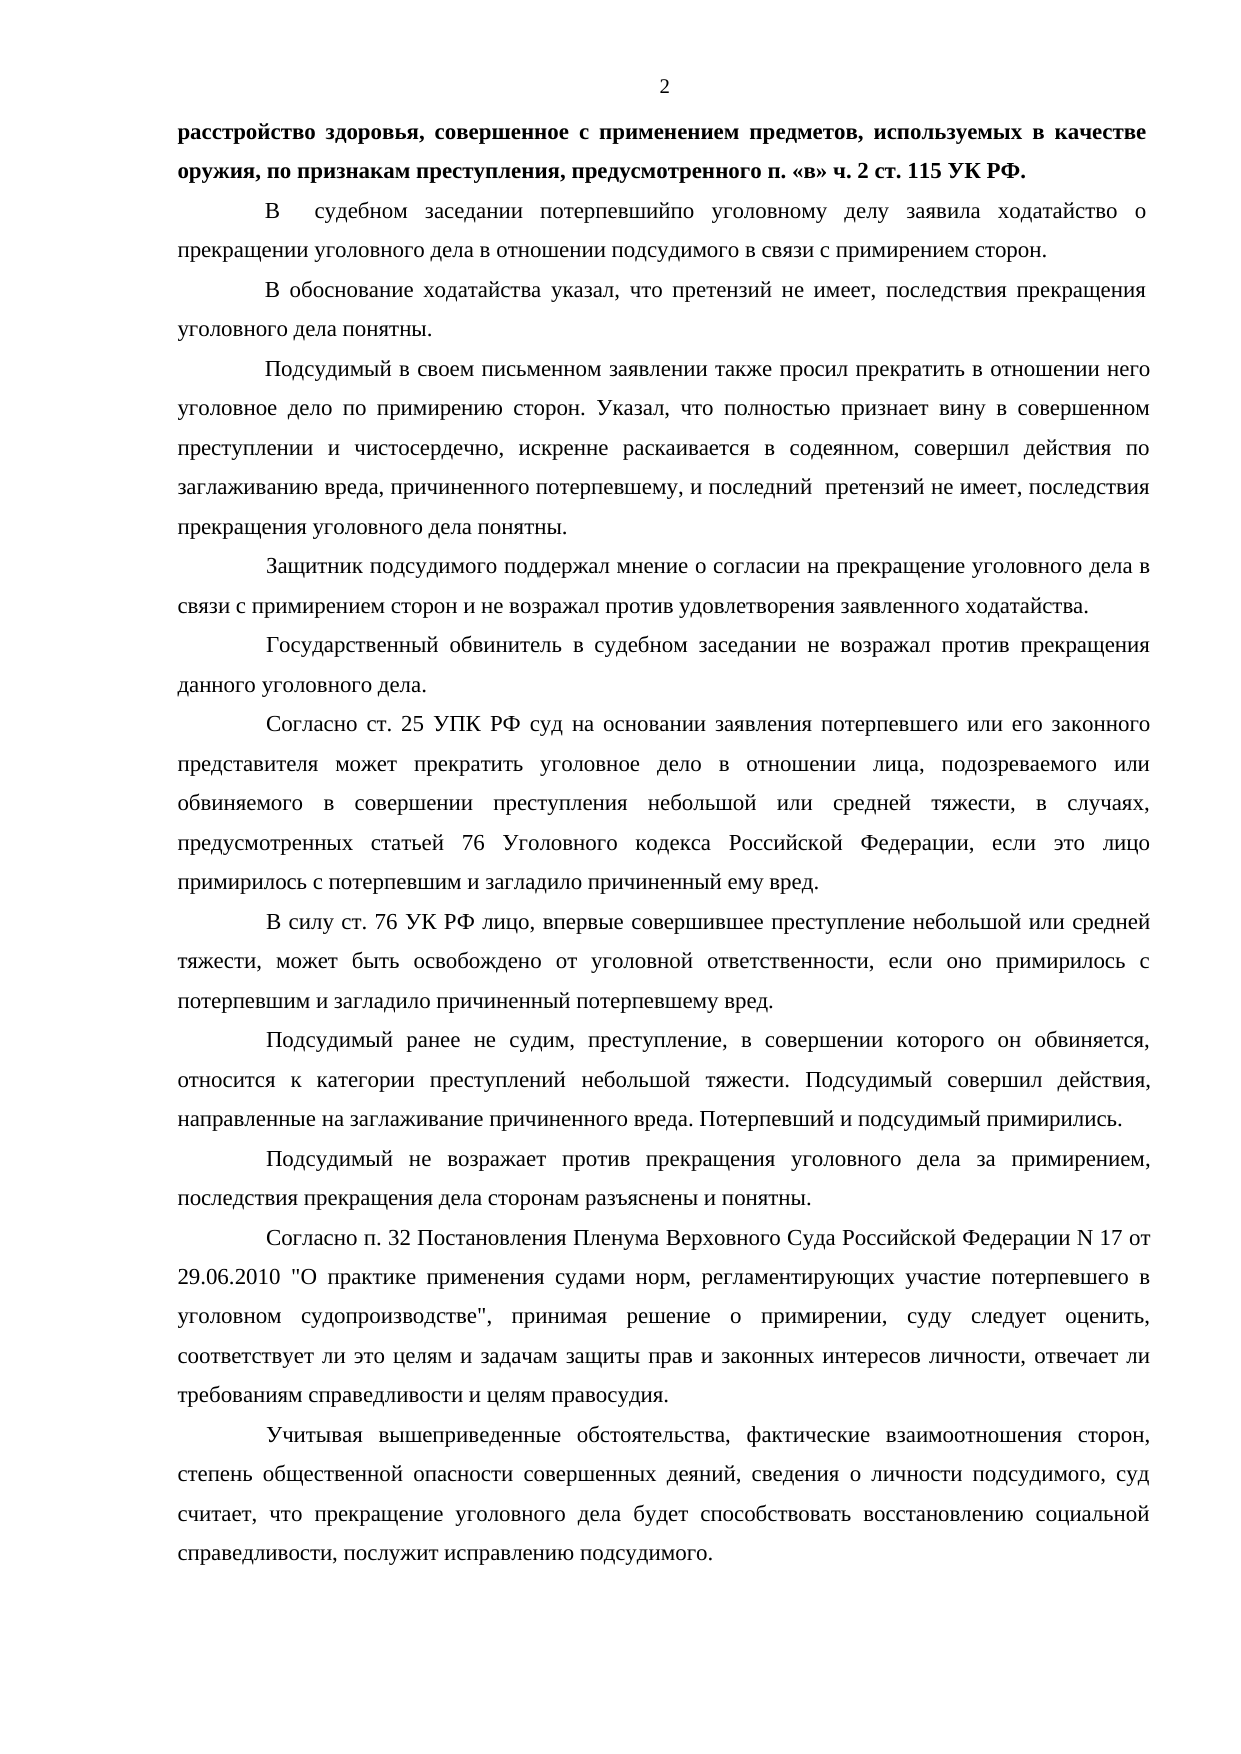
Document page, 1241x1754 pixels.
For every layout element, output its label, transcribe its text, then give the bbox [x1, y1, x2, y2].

text Согласно ст. 25 УПК РФ суд на основании заявления потерпевшего или его законного представителя может прекратить уголовное дело в отношении лица, подозреваемого или обвиняемого в совершении преступления небольшой или средней тяжести, в случаях, предусмотренных статьей 76 Уголовного кодекса Российской Федерации, если это лицо примирилось с потерпевшим и загладило причиненный ему вред. [177, 710, 1152, 894]
text Учитывая вышеприведенные обстоятельства, фактические взаимоотношения сторон, степень общественной опасности совершенных деяний, сведения о личности подсудимого, суд считает, что прекращение уголовного дела будет способствовать восстановлению социальной справедливости, послужит исправлению подсудимого. [177, 1421, 1152, 1566]
text Подсудимый ранее не судим, преступление, в совершении которого он обвиняется, относится к категории преступлений небольшой тяжести. Подсудимый совершил действия, направленные на заглаживание причиненного вреда. Потерпевший и подсудимый примирились. [177, 1026, 1152, 1131]
text Подсудимый в своем письменном заявлении также просил прекратить в отношении него уголовное дело по примирению сторон. Указал, что полностью признает вину в совершенном преступлении и чистосердечно, искренне раскаивается в содеянном, совершил действия по заглаживанию вреда, причиненного потерпевшему, и последний претензий не имеет, последствия прекращения уголовного дела понятны. [177, 355, 1152, 539]
text В судебном заседании потерпевшийпо уголовному делу заявила ходатайство о прекращении уголовного дела в отношении подсудимого в связи с примирением сторон. [177, 197, 1147, 263]
text Защитник подсудимого поддержал мнение о согласии на прекращение уголовного дела в связи с примирением сторон и не возражал против удовлетворения заявленного ходатайства. [177, 552, 1152, 618]
text Подсудимый не возражает против прекращения уголовного дела за примирением, последствия прекращения дела сторонам разъяснены и понятны. [177, 1144, 1152, 1210]
text Согласно п. 32 Постановления Пленума Верховного Суда Российской Федерации N 17 от 29.06.2010 "О практике применения судами норм, регламентирующих участие потерпевшего в уголовном судопроизводстве", принимая решение о примирении, суду следует оценить, соответствует ли это целям и задачам защиты прав и законных интересов личности, отвечает ли требованиям справедливости и целям правосудия. [177, 1223, 1152, 1408]
text В силу ст. 76 УК РФ лицо, впервые совершившее преступление небольшой или средней тяжести, может быть освобождено от уголовной ответственности, если оно примирилось с потерпевшим и загладило причиненный потерпевшему вред. [177, 908, 1152, 1013]
text Государственный обвинитель в судебном заседании не возражал против прекращения данного уголовного дела. [177, 631, 1152, 697]
text В обоснование ходатайства указал, что претензий не имеет, последствия прекращения уголовного дела понятны. [177, 276, 1147, 342]
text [177, 144, 1147, 184]
